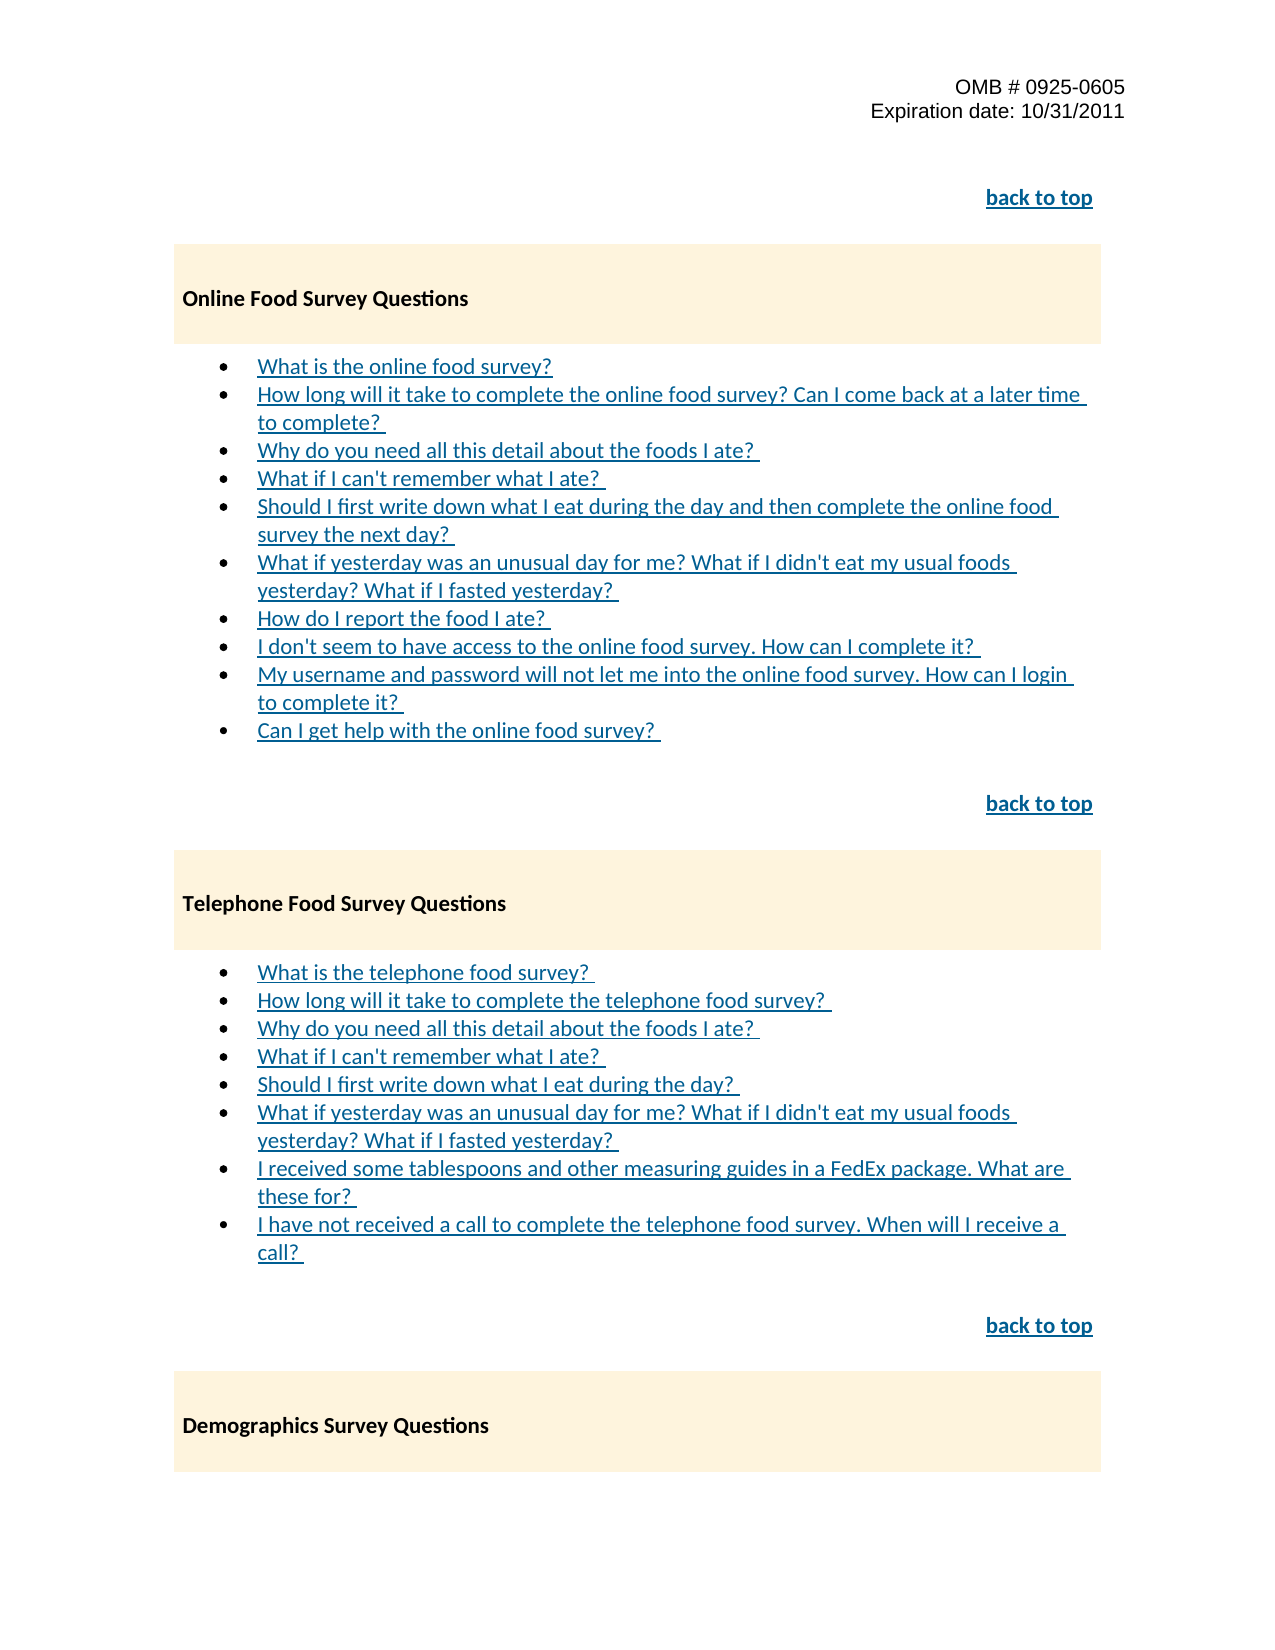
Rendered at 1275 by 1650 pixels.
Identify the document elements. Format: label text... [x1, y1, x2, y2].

table_cell back to top [174, 781, 1101, 849]
table_cell What is the telephone food survey? How long will it take to complete the telephone food survey? Why do you need all this detail about the foods I ate? What if I can't remember what I ate? Should I first write down what I eat during the day? What if yesterday was an unusual day for me? What if I didn't eat my usual foods yesterday? What if I fasted yesterday? I received some tablespoons and other measuring guides in a FedEx package. What are these for? I have not received a call to complete the telephone food survey. When will I receive a call? [174, 950, 1101, 1303]
table_cell Telephone Food Survey Questions [174, 850, 1101, 950]
table_cell back to top [174, 175, 1101, 244]
table_cell Online Food Survey Questions [174, 244, 1101, 344]
table_cell Demographics Survey Questions [174, 1371, 1101, 1472]
table_cell What is the online food survey? How long will it take to complete the online food survey? Can I come back at a later time to complete? Why do you need all this detail about the foods I ate? What if I can't remember what I ate? Should I first write down what I eat during the day and then complete the online food survey the next day? What if yesterday was an unusual day for me? What if I didn't eat my usual foods yesterday? What if I fasted yesterday? How do I report the food I ate? I don't seem to have access to the online food survey. How can I complete it? My username and password will not let me into the online food survey. How can I login to complete it? Can I get help with the online food survey? [174, 344, 1101, 781]
table_cell back to top [174, 1303, 1101, 1371]
